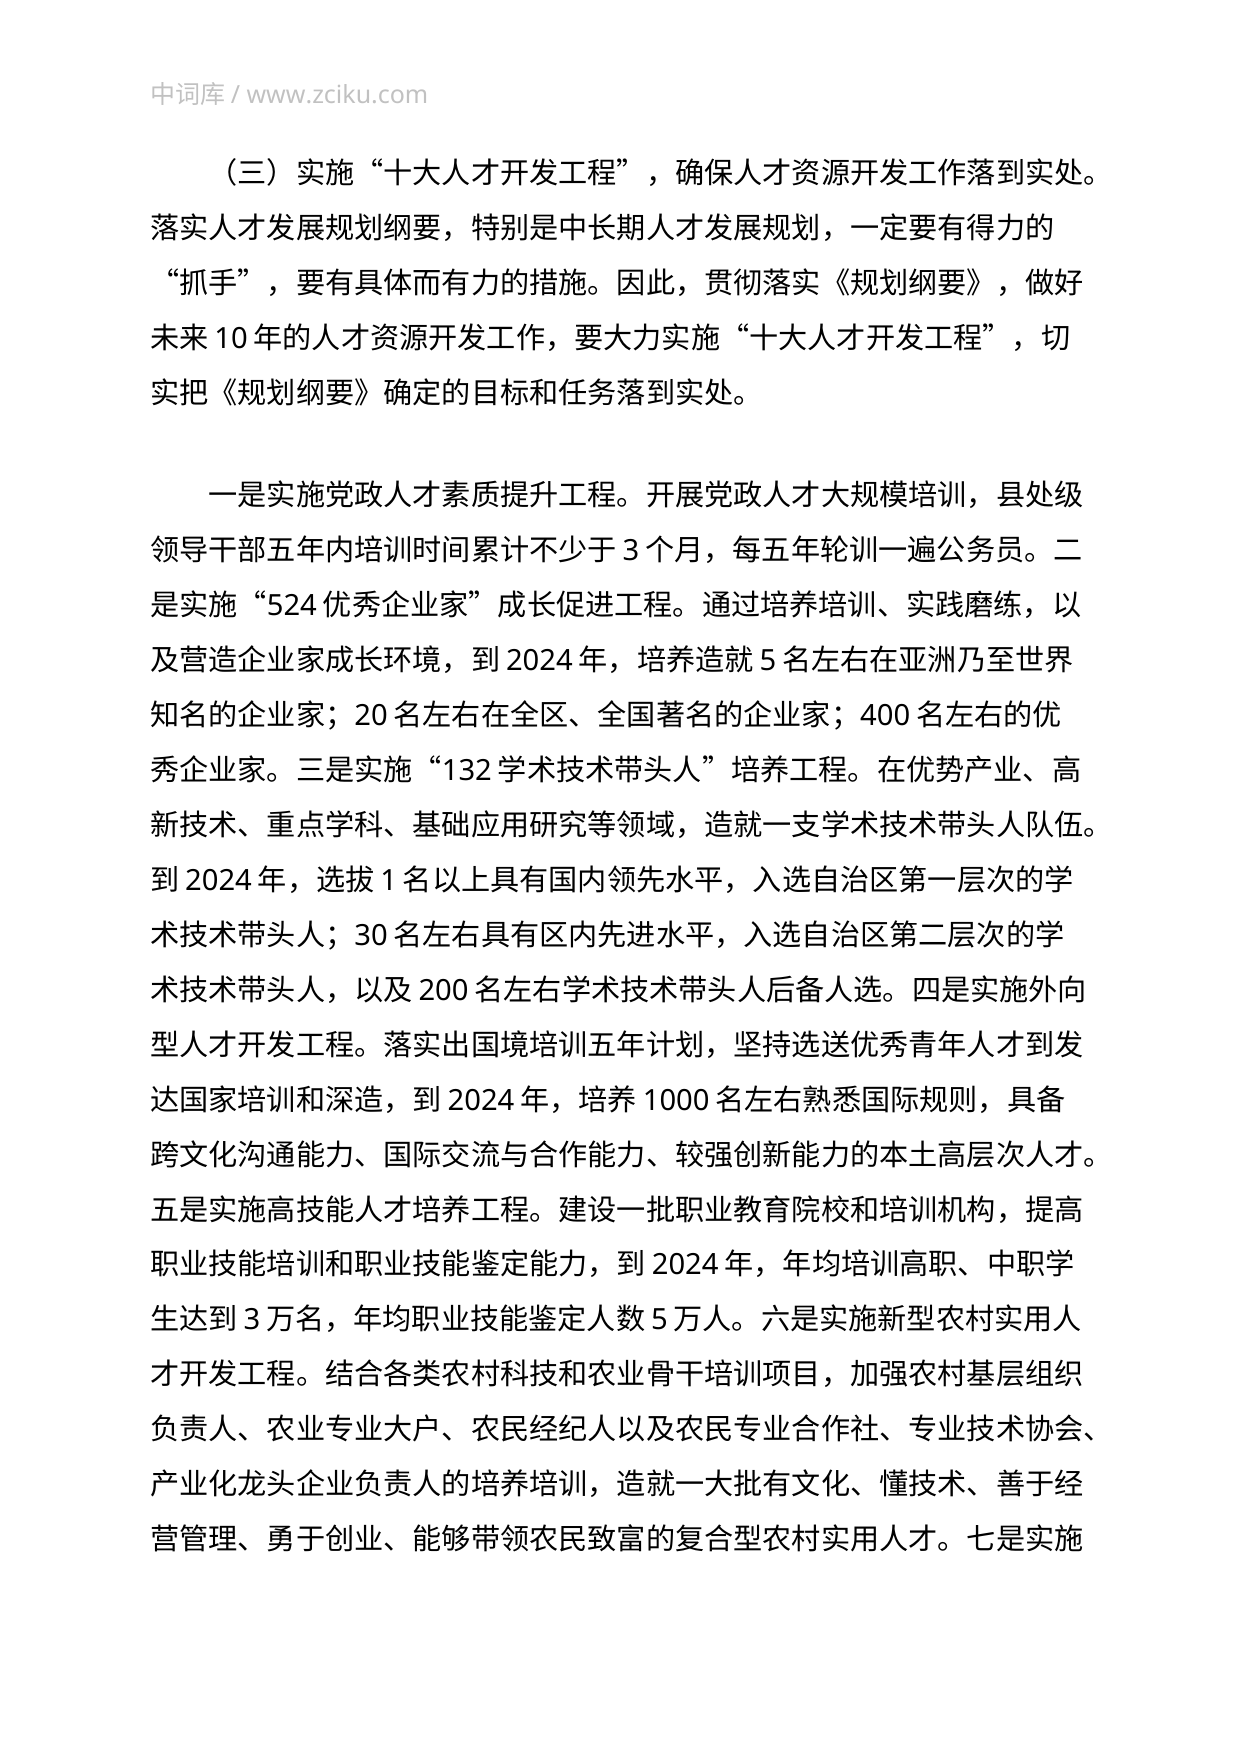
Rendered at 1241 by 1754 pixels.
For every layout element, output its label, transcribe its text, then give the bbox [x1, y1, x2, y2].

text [150, 471, 1090, 1558]
text （三）实施“十大人才开发工程”，确保人才资源开发工作落到实处。落实人才发展规划纲要，特别是中长期人才发展规划，一定要有得力的“抓手”，要有具体而有力的措施。因此，贯彻落实《规划纲要》，做好未来10年的人才资源开发工作，要大力实施“十大人才开发工程”，切实把《规划纲要》确定的目标和任务落到实处。 [150, 150, 1090, 412]
